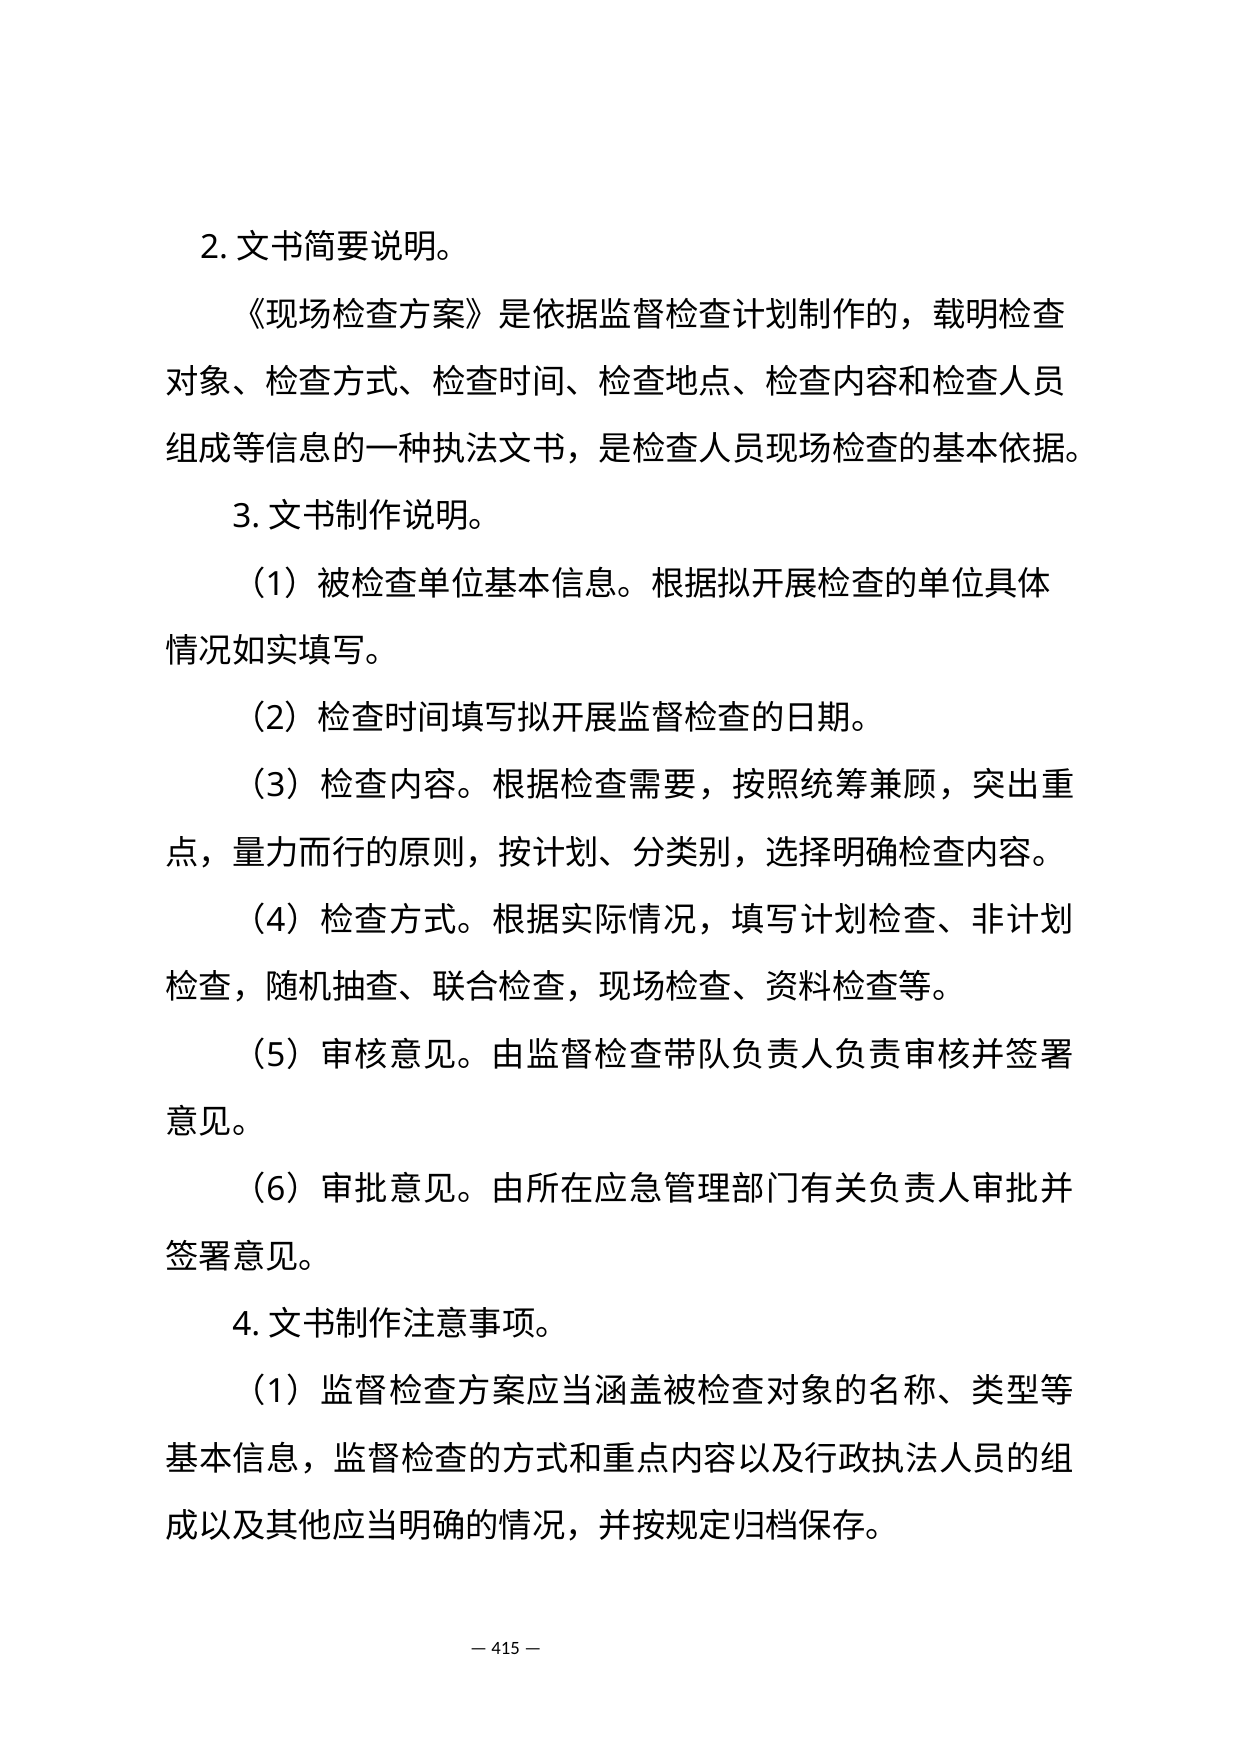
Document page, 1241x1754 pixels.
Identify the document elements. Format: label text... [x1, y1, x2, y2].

text 3. 文书制作说明。 [165, 480, 1075, 547]
text 4. 文书制作注意事项。 [165, 1287, 1075, 1354]
text （3）检查内容。根据检查需要，按照统筹兼顾，突出重点，量力而行的原则，按计划、分类别，选择明确检查内容。 [165, 749, 1075, 883]
text （2）检查时间填写拟开展监督检查的日期。 [165, 682, 1075, 749]
text （1）监督检查方案应当涵盖被检查对象的名称、类型等基本信息，监督检查的方式和重点内容以及行政执法人员的组成以及其他应当明确的情况，并按规定归档保存。 [165, 1354, 1075, 1556]
text （6）审批意见。由所在应急管理部门有关负责人审批并签署意见。 [165, 1153, 1075, 1287]
text （4）检查方式。根据实际情况，填写计划检查、非计划检查，随机抽查、联合检查，现场检查、资料检查等。 [165, 883, 1075, 1018]
text 《现场检查方案》是依据监督检查计划制作的，载明检查对象、检查方式、检查时间、检查地点、检查内容和检查人员组成等信息的一种执法文书，是检查人员现场检查的基本依据。 [165, 278, 1075, 480]
text 2. 文书简要说明。 [165, 211, 1075, 278]
text （5）审核意见。由监督检查带队负责人负责审核并签署意见。 [165, 1018, 1075, 1153]
text （1）被检查单位基本信息。根据拟开展检查的单位具体情况如实填写。 [165, 547, 1075, 682]
